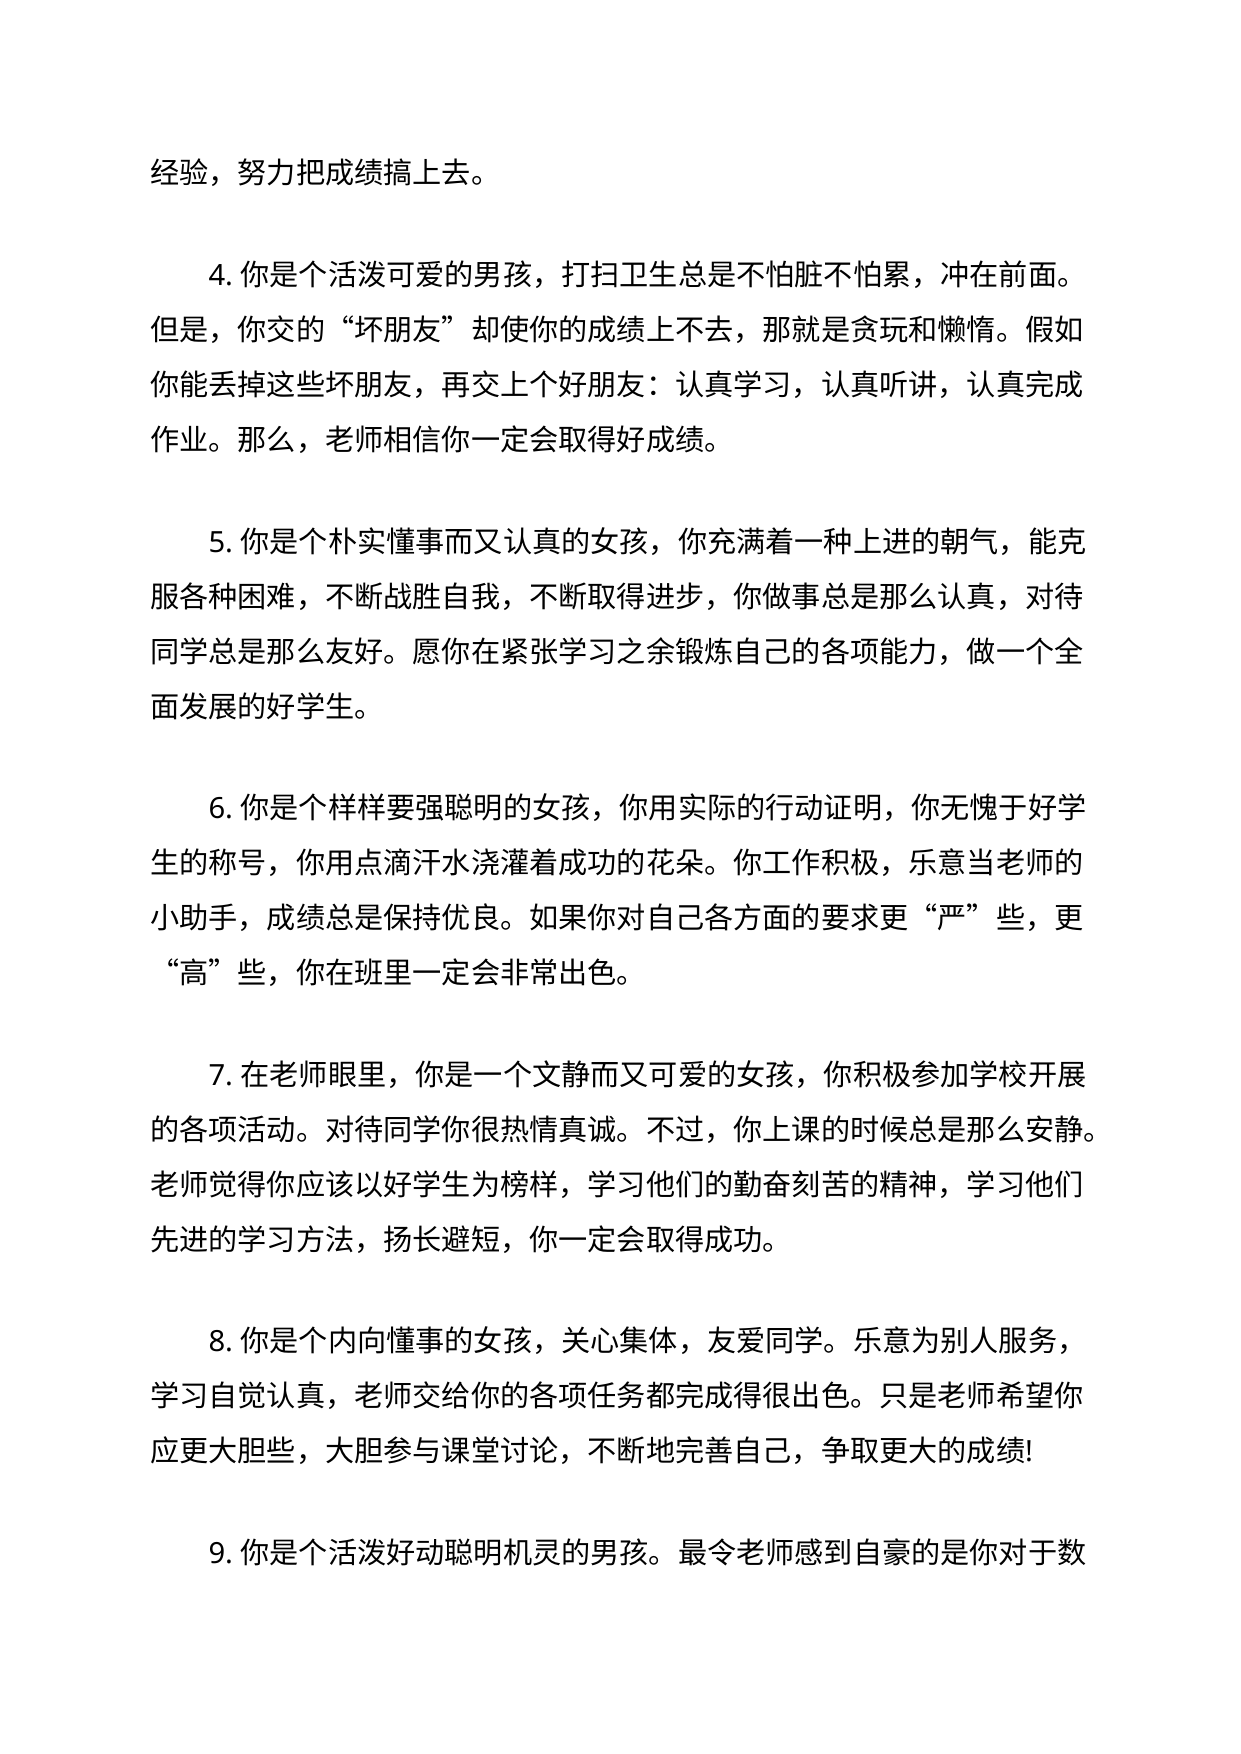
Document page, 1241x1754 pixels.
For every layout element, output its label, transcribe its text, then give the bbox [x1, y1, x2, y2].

text 5. 你是个朴实懂事而又认真的女孩，你充满着一种上进的朝气，能克服各种困难，不断战胜自我，不断取得进步，你做事总是那么认真，对待同学总是那么友好。愿你在紧张学习之余锻炼自己的各项能力，做一个全面发展的好学生。 [150, 518, 1090, 725]
text 4. 你是个活泼可爱的男孩，打扫卫生总是不怕脏不怕累，冲在前面。但是，你交的“坏朋友”却使你的成绩上不去，那就是贪玩和懒惰。假如你能丢掉这些坏朋友，再交上个好朋友：认真学习，认真听讲，认真完成作业。那么，老师相信你一定会取得好成绩。 [150, 252, 1090, 459]
text 6. 你是个样样要强聪明的女孩，你用实际的行动证明，你无愧于好学生的称号，你用点滴汗水浇灌着成功的花朵。你工作积极，乐意当老师的小助手，成绩总是保持优良。如果你对自己各方面的要求更“严”些，更“高”些，你在班里一定会非常出色。 [150, 785, 1090, 992]
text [150, 1530, 1090, 1572]
text 7. 在老师眼里，你是一个文静而又可爱的女孩，你积极参加学校开展的各项活动。对待同学你很热情真诚。不过，你上课的时候总是那么安静。老师觉得你应该以好学生为榜样，学习他们的勤奋刻苦的精神，学习他们先进的学习方法，扬长避短，你一定会取得成功。 [150, 1051, 1090, 1258]
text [150, 150, 1090, 192]
text 8. 你是个内向懂事的女孩，关心集体，友爱同学。乐意为别人服务，学习自觉认真，老师交给你的各项任务都完成得很出色。只是老师希望你应更大胆些，大胆参与课堂讨论，不断地完善自己，争取更大的成绩! [150, 1318, 1090, 1470]
